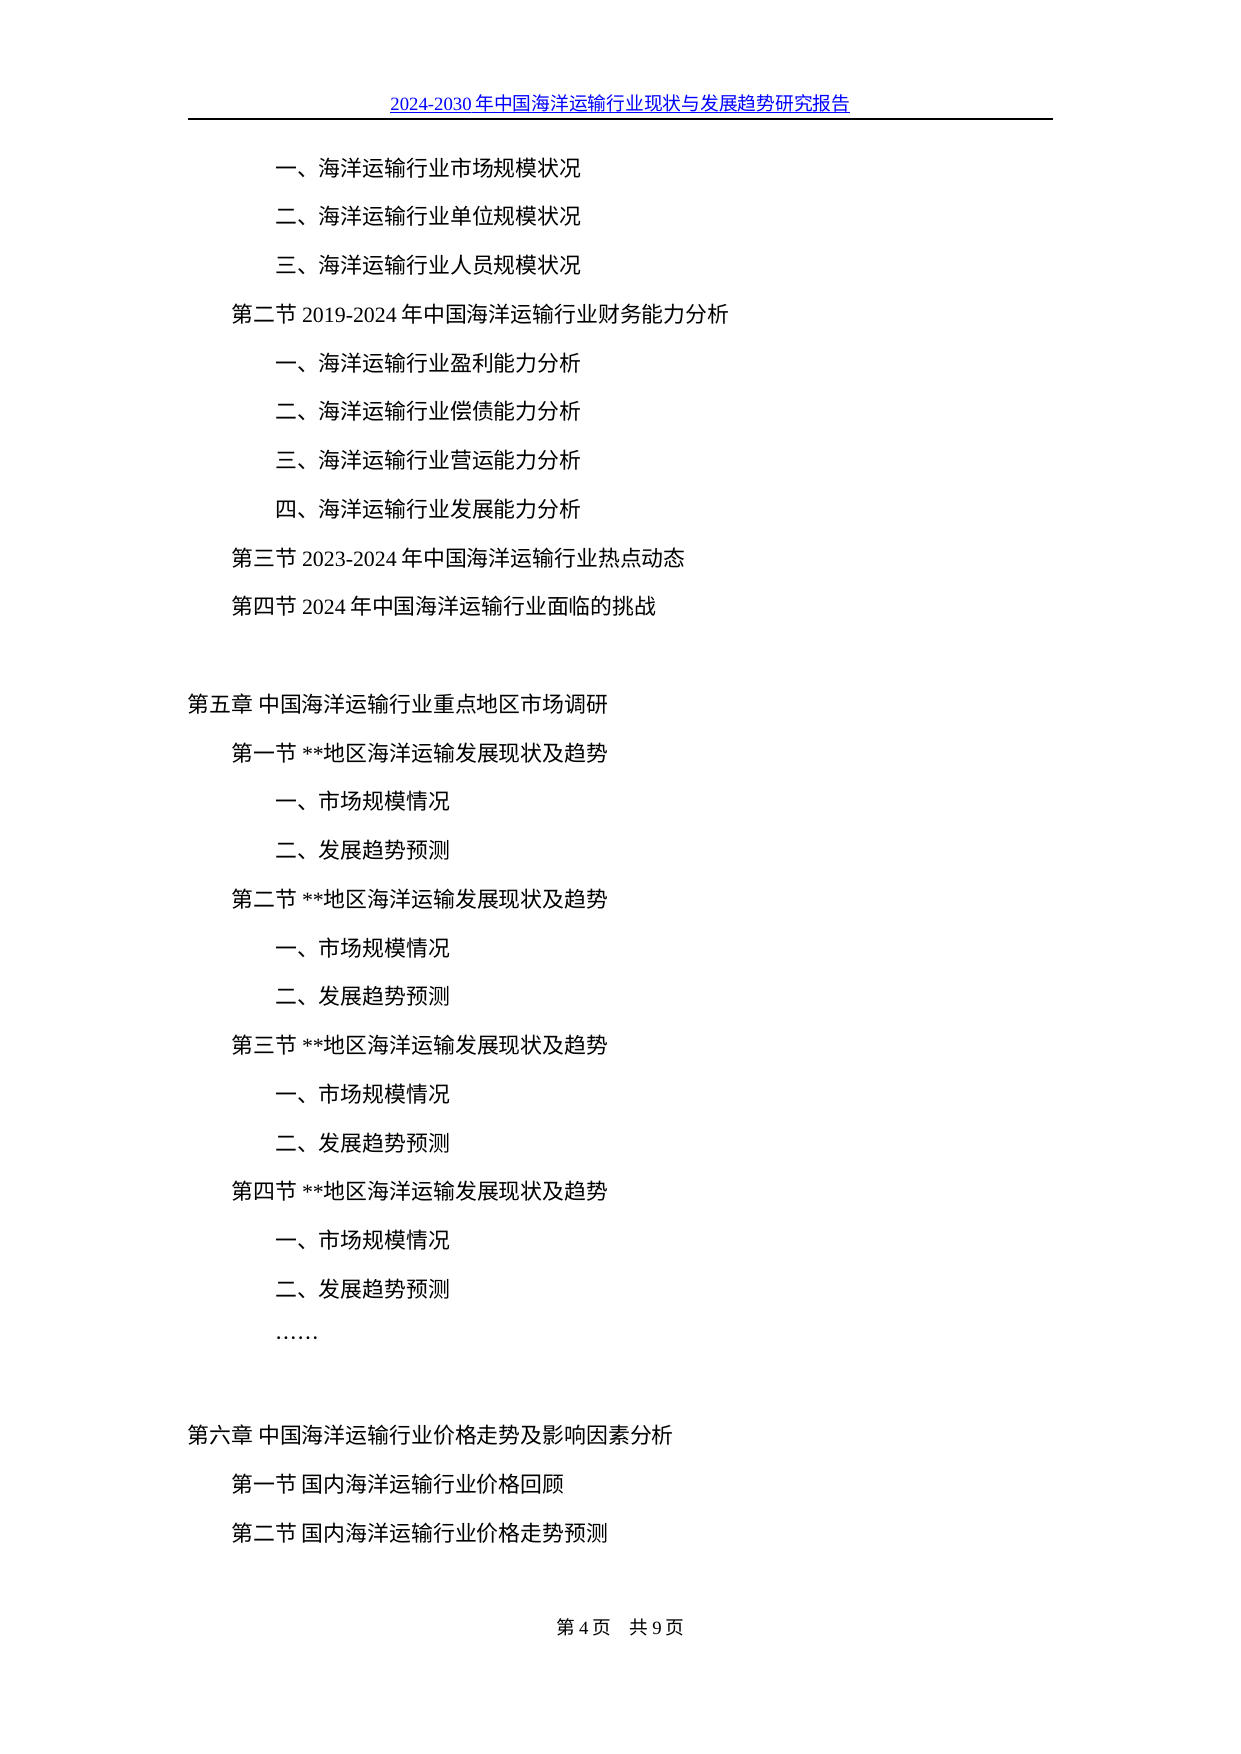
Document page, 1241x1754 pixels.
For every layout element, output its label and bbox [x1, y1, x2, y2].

text [187, 150, 1053, 1548]
